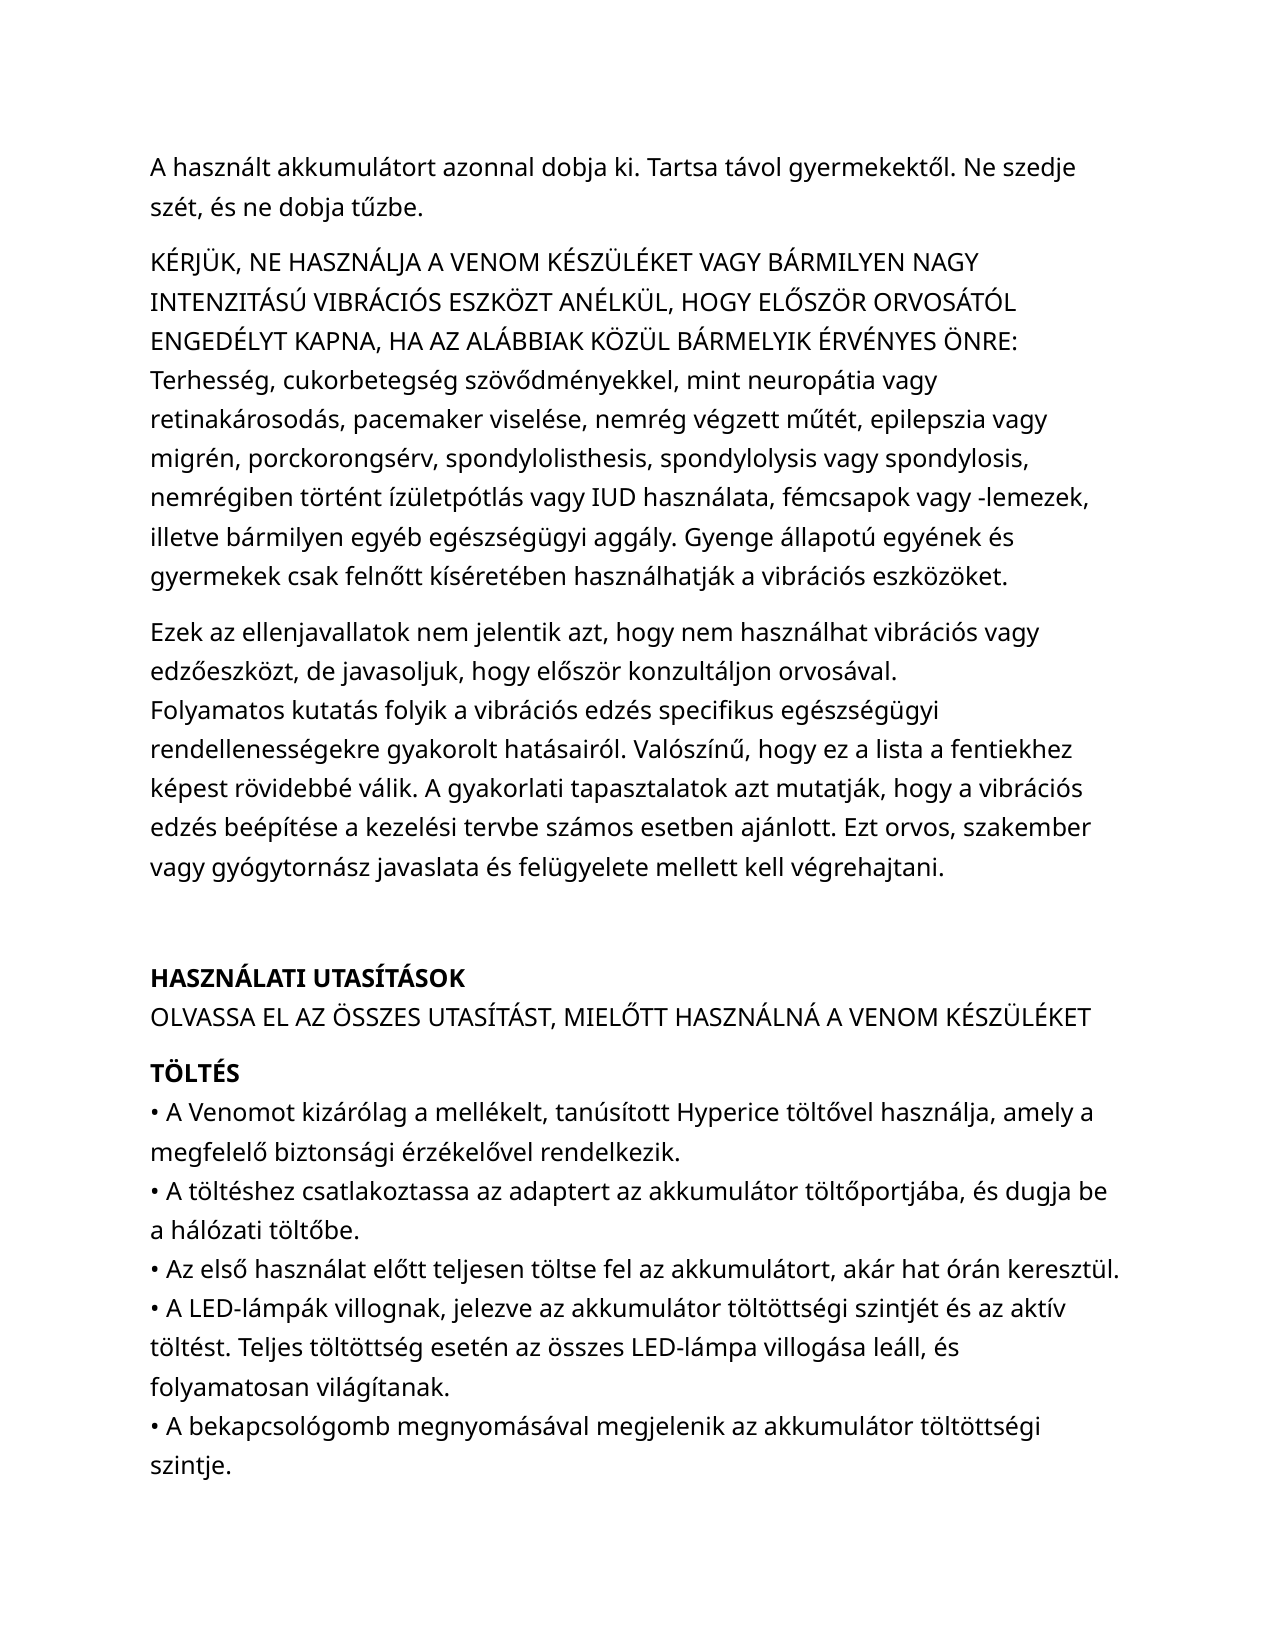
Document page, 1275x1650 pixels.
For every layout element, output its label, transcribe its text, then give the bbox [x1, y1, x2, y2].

text KÉRJÜK, NE HASZNÁLJA A VENOM KÉSZÜLÉKET VAGY BÁRMILYEN NAGY INTENZITÁSÚ VIBRÁCIÓS ESZKÖZT ANÉLKÜL, HOGY ELŐSZÖR ORVOSÁTÓL ENGEDÉLYT KAPNA, HA AZ ALÁBBIAK KÖZÜL BÁRMELYIK ÉRVÉNYES ÖNRE: Terhesség, cukorbetegség szövődményekkel, mint neuropátia vagy retinakárosodás, pacemaker viselése, nemrég végzett műtét, epilepszia vagy migrén, porckorongsérv, spondylolisthesis, spondylolysis vagy spondylosis, nemrégiben történt ízületpótlás vagy IUD használata, fémcsapok vagy -lemezek, illetve bármilyen egyéb egészségügyi aggály. Gyenge állapotú egyének és gyermekek csak felnőtt kíséretében használhatják a vibrációs eszközöket. [150, 245, 1125, 592]
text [150, 1056, 1125, 1482]
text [150, 150, 1125, 223]
text HASZNÁLATI UTASÍTÁSOK OLVASSA EL AZ ÖSSZES UTASÍTÁST, MIELŐTT HASZNÁLNÁ A VENOM KÉSZÜLÉKET [150, 961, 1125, 1034]
text Ezek az ellenjavallatok nem jelentik azt, hogy nem használhat vibrációs vagy edzőeszközt, de javasoljuk, hogy először konzultáljon orvosával. Folyamatos kutatás folyik a vibrációs edzés specifikus egészségügyi rendellenességekre gyakorolt hatásairól. Valószínű, hogy ez a lista a fentiekhez képest rövidebbé válik. A gyakorlati tapasztalatok azt mutatják, hogy a vibrációs edzés beépítése a kezelési tervbe számos esetben ajánlott. Ezt orvos, szakember vagy gyógytornász javaslata és felügyelete mellett kell végrehajtani. [150, 614, 1125, 883]
